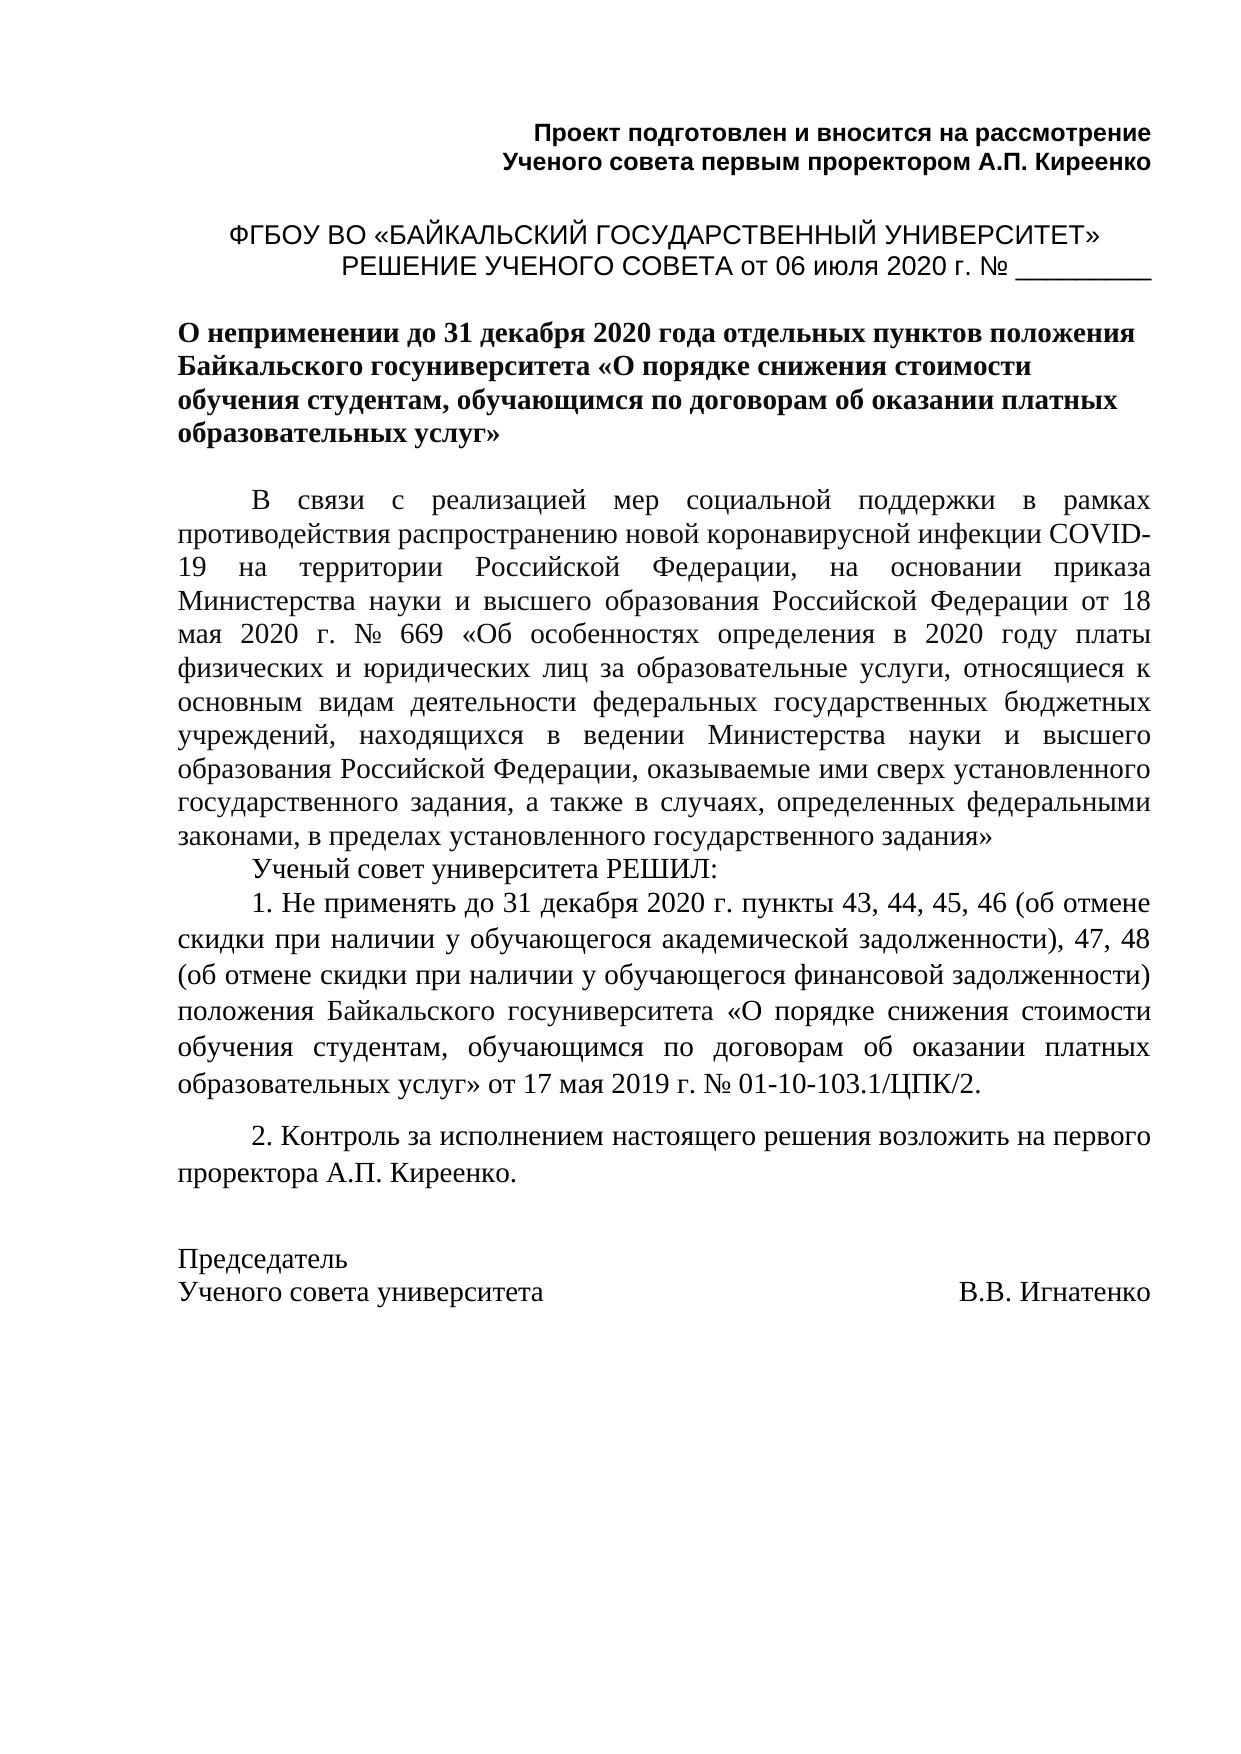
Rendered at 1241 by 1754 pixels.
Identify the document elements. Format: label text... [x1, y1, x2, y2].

text Председатель [177, 1241, 1152, 1274]
text РЕШЕНИЕ УЧЕНОГО СОВЕТА от 06 июля 2020 г. № _________ [177, 250, 1152, 281]
text Ученого совета первым проректором А.П. Киреенко [177, 147, 1152, 176]
text 2. Контроль за исполнением настоящего решения возложить на первого проректора А.П. Киреенко. [177, 1118, 1152, 1188]
text Проект подготовлен и вносится на рассмотрение [177, 118, 1152, 147]
text В связи с реализацией мер социальной поддержки в рамках противодействия распространению новой коронавирусной инфекции COVID-19 на территории Российской Федерации, на основании приказа Министерства науки и высшего образования Российской Федерации от 18 мая 2020 г. № 669 «Об особенностях определения в 2020 году платы физических и юридических лиц за образовательные услуги, относящиеся к основным видам деятельности федеральных государственных бюджетных учреждений, находящихся в ведении Министерства науки и высшего образования Российской Федерации, оказываемые ими сверх установленного государственного задания, а также в случаях, определенных федеральными законами, в пределах установленного государственного задания» [177, 482, 1152, 851]
text Ученый совет университета РЕШИЛ: [177, 851, 1152, 885]
text Ученого совета университета В.В. Игнатенко [177, 1274, 1152, 1308]
text ФГБОУ ВО «БАЙКАЛЬСКИЙ ГОСУДАРСТВЕННЫЙ УНИВЕРСИТЕТ» [177, 219, 1152, 250]
text 1. Не применять до 31 декабря 2020 г. пункты 43, 44, 45, 46 (об отмене скидки при наличии у обучающегося академической задолженности), 47, 48 (об отмене скидки при наличии у обучающегося финансовой задолженности) положения Байкальского госуниверситета «О порядке снижения стоимости обучения студентам, обучающимся по договорам об оказании платных образовательных услуг» от 17 мая 2019 г. № 01-10-103.1/ЦПК/2. [177, 885, 1152, 1099]
text О неприменении до 31 декабря 2020 года отдельных пунктов положения Байкальского госуниверситета «О порядке снижения стоимости обучения студентам, обучающимся по договорам об оказании платных образовательных услуг» [177, 315, 1152, 449]
